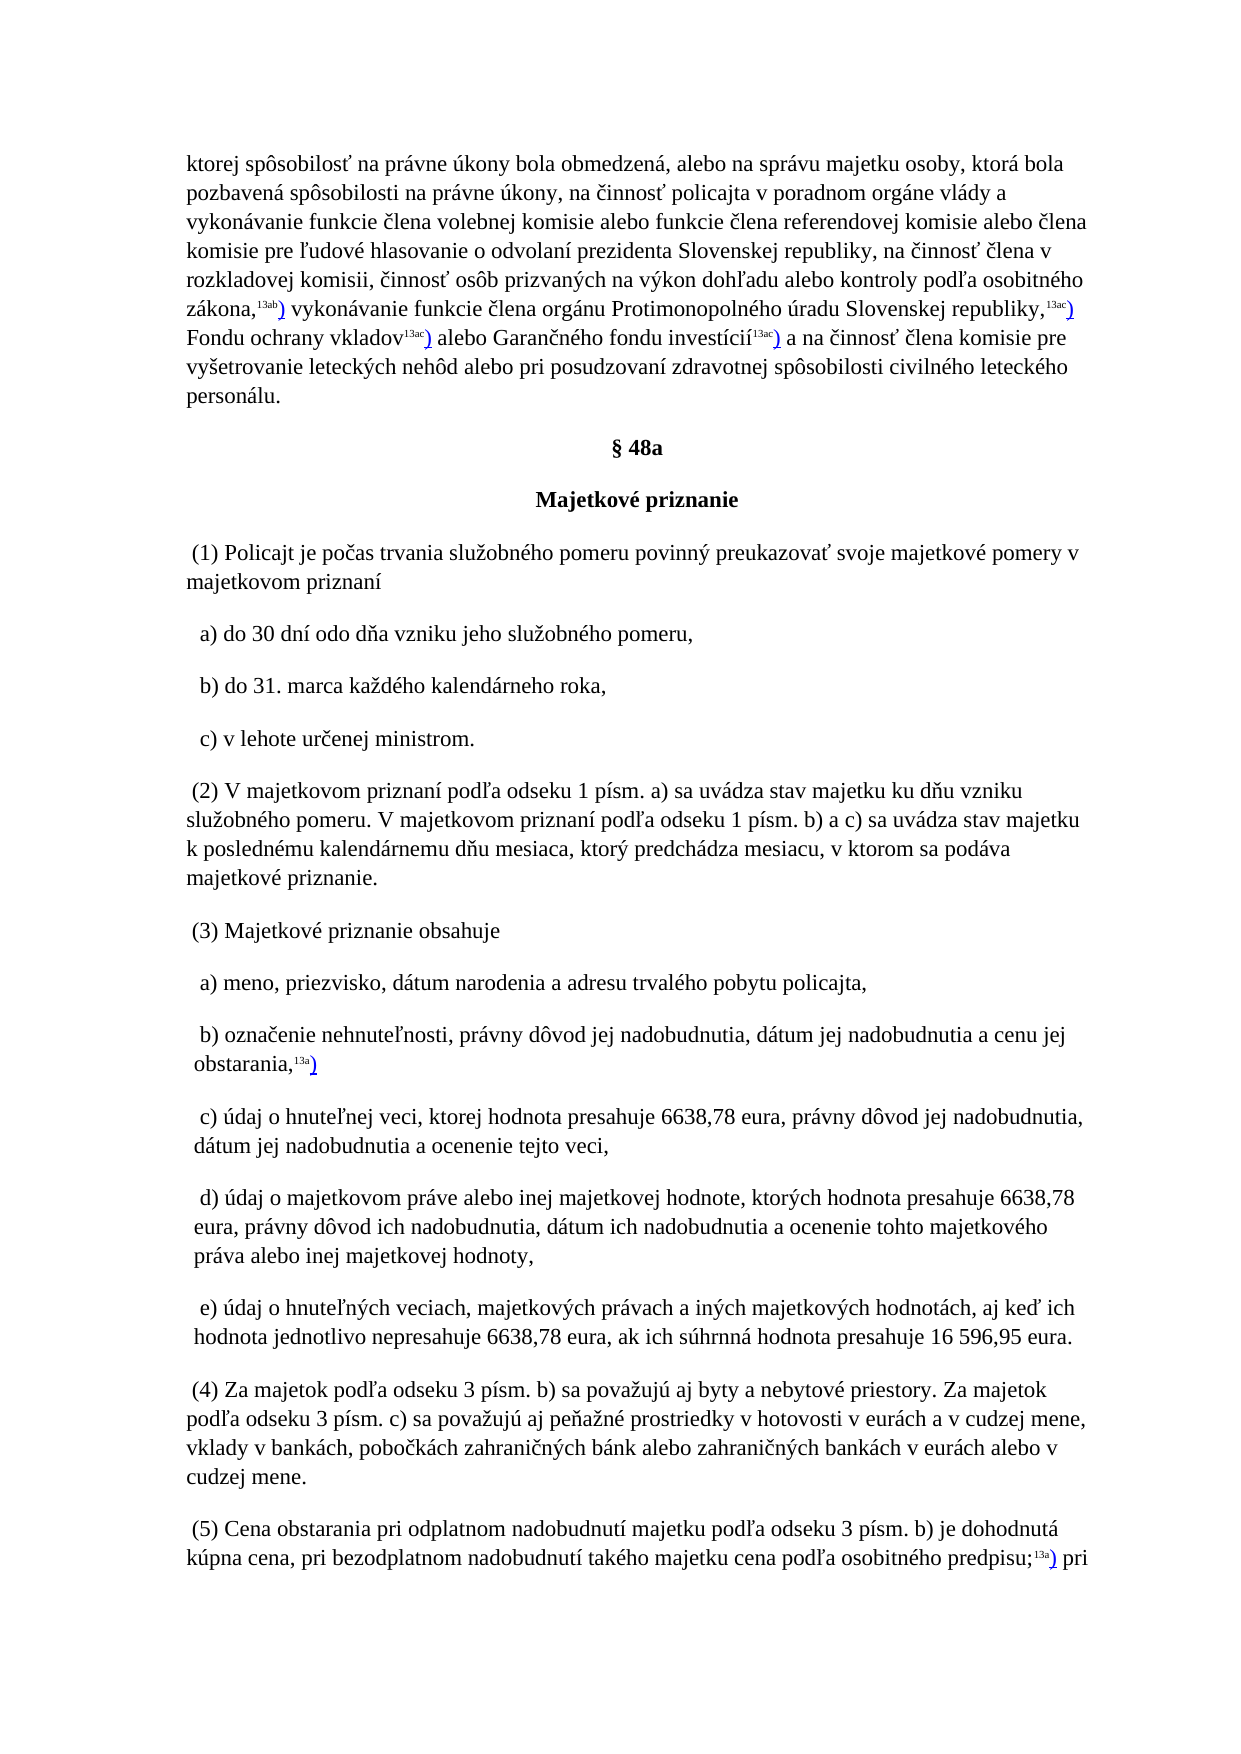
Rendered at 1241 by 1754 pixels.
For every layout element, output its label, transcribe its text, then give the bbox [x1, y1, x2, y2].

text (4) Za majetok podľa odseku 3 písm. b) sa považujú aj byty a nebytové priestory. Za majetok podľa odseku 3 písm. c) sa považujú aj peňažné prostriedky v hotovosti v eurách a v cudzej mene, vklady v bankách, pobočkách zahraničných bánk alebo zahraničných bankách v eurách alebo v cudzej mene. [186, 1376, 1090, 1489]
text e) údaj o hnuteľných veciach, majetkových právach a iných majetkových hodnotách, aj keď ich hodnota jednotlivo nepresahuje 6638,78 eura, ak ich súhrnná hodnota presahuje 16 596,95 eura. [194, 1294, 1090, 1350]
text c) údaj o hnuteľnej veci, ktorej hodnota presahuje 6638,78 eura, právny dôvod jej nadobudnutia, dátum jej nadobudnutia a ocenenie tejto veci, [194, 1103, 1090, 1158]
text (1) Policajt je počas trvania služobného pomeru povinný preukazovať svoje majetkové pomery v majetkovom priznaní [186, 539, 1090, 594]
text (3) Majetkové priznanie obsahuje [186, 917, 1090, 943]
text Majetkové priznanie [178, 486, 1090, 513]
text a) meno, priezvisko, dátum narodenia a adresu trvalého pobytu policajta, [194, 969, 1090, 995]
text § 48a [178, 434, 1090, 460]
text (2) V majetkovom priznaní podľa odseku 1 písm. a) sa uvádza stav majetku ku dňu vzniku služobného pomeru. V majetkovom priznaní podľa odseku 1 písm. b) a c) sa uvádza stav majetku k poslednému kalendárnemu dňu mesiaca, ktorý predchádza mesiacu, v ktorom sa podáva majetkové priznanie. [186, 777, 1090, 891]
text b) označenie nehnuteľnosti, právny dôvod jej nadobudnutia, dátum jej nadobudnutia a cenu jej obstarania,13a) [194, 1021, 1090, 1077]
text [186, 1515, 1090, 1570]
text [186, 150, 1090, 408]
text b) do 31. marca každého kalendárneho roka, [194, 673, 1090, 699]
text a) do 30 dní odo dňa vzniku jeho služobného pomeru, [194, 620, 1090, 647]
text d) údaj o majetkovom práve alebo inej majetkovej hodnote, ktorých hodnota presahuje 6638,78 eura, právny dôvod ich nadobudnutia, dátum ich nadobudnutia a ocenenie tohto majetkového práva alebo inej majetkovej hodnoty, [194, 1184, 1090, 1268]
text c) v lehote určenej ministrom. [194, 725, 1090, 751]
